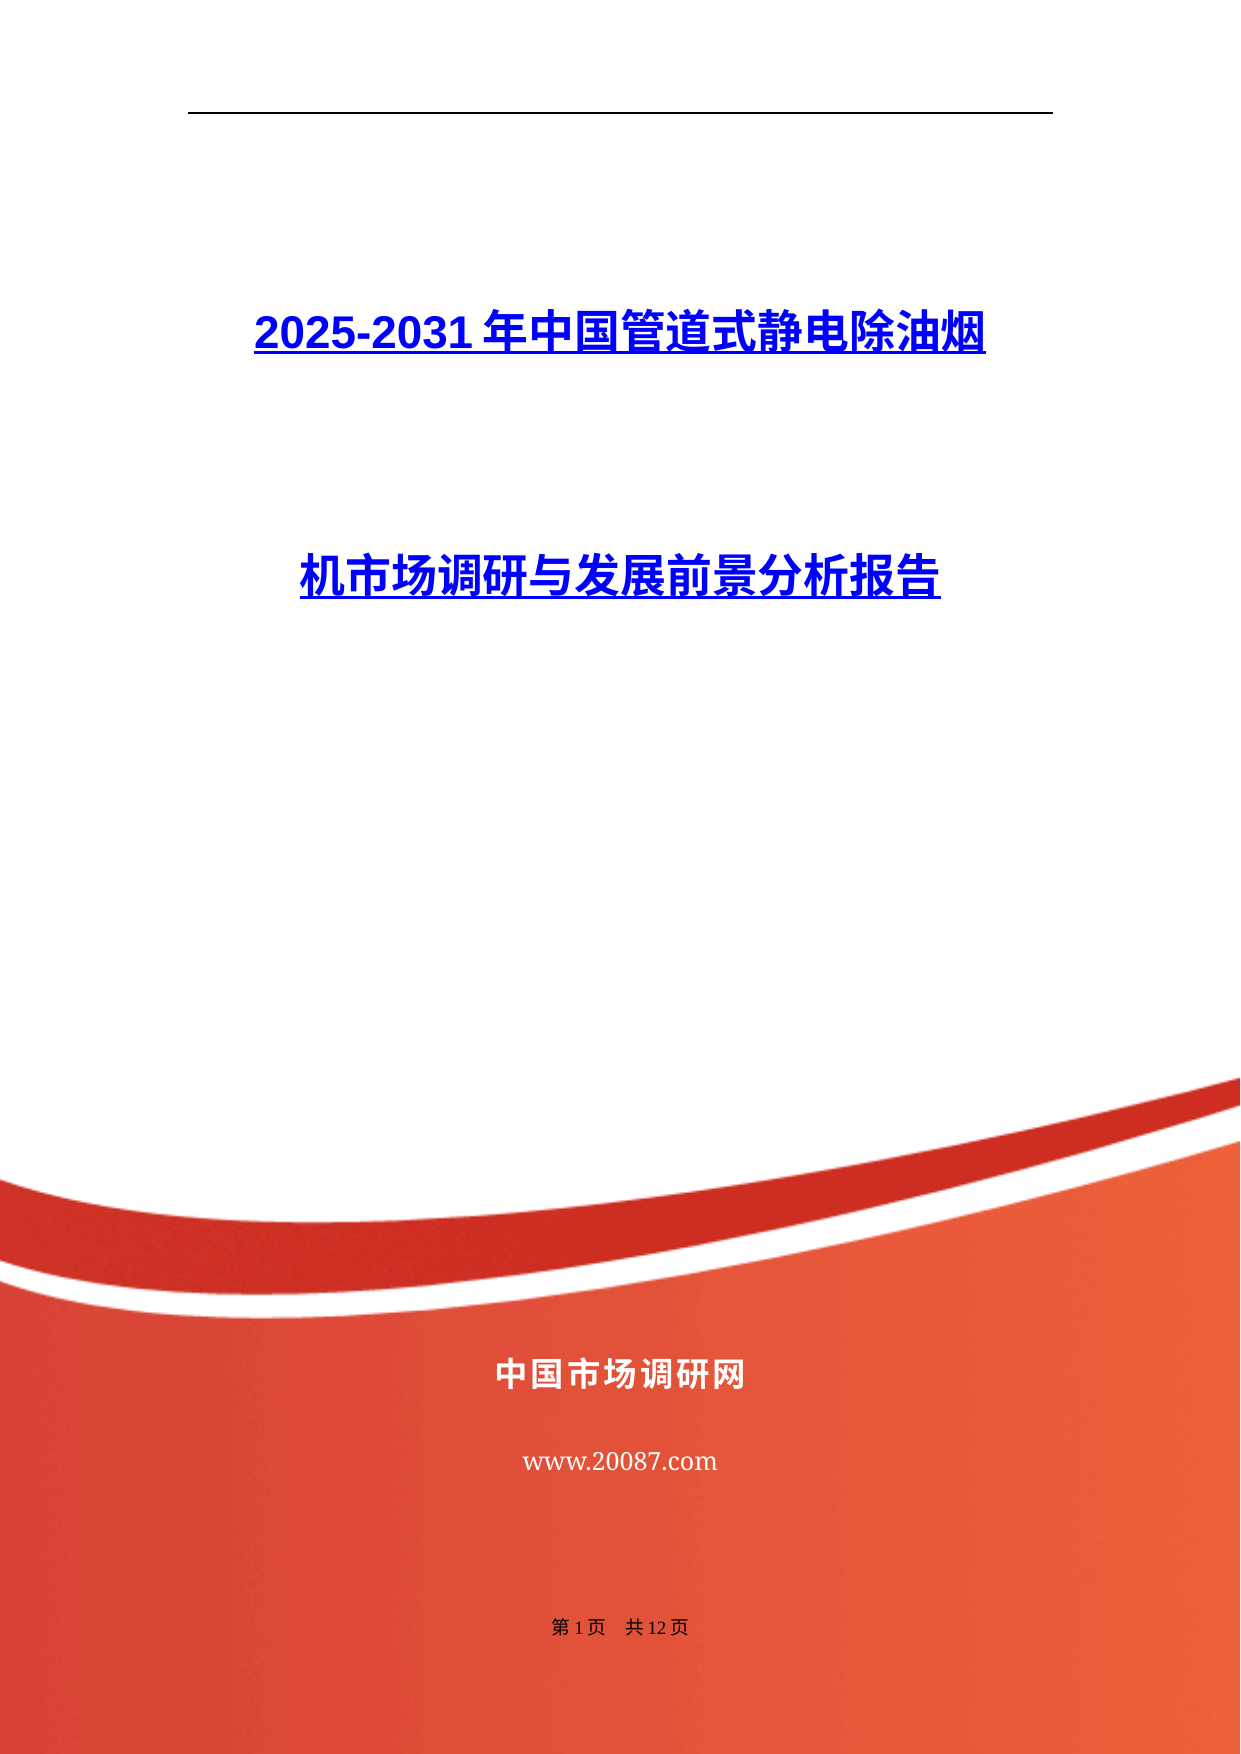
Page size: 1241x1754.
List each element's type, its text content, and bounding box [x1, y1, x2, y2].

text www.20087.com [187, 1428, 1053, 1493]
table_header 2025-2031年中国管道式静电除油烟机市场调研与发展前景分析报告 [188, 207, 1053, 773]
subtitle 中国市场调研网 [187, 1339, 1053, 1404]
picture [0, 1006, 1241, 1754]
